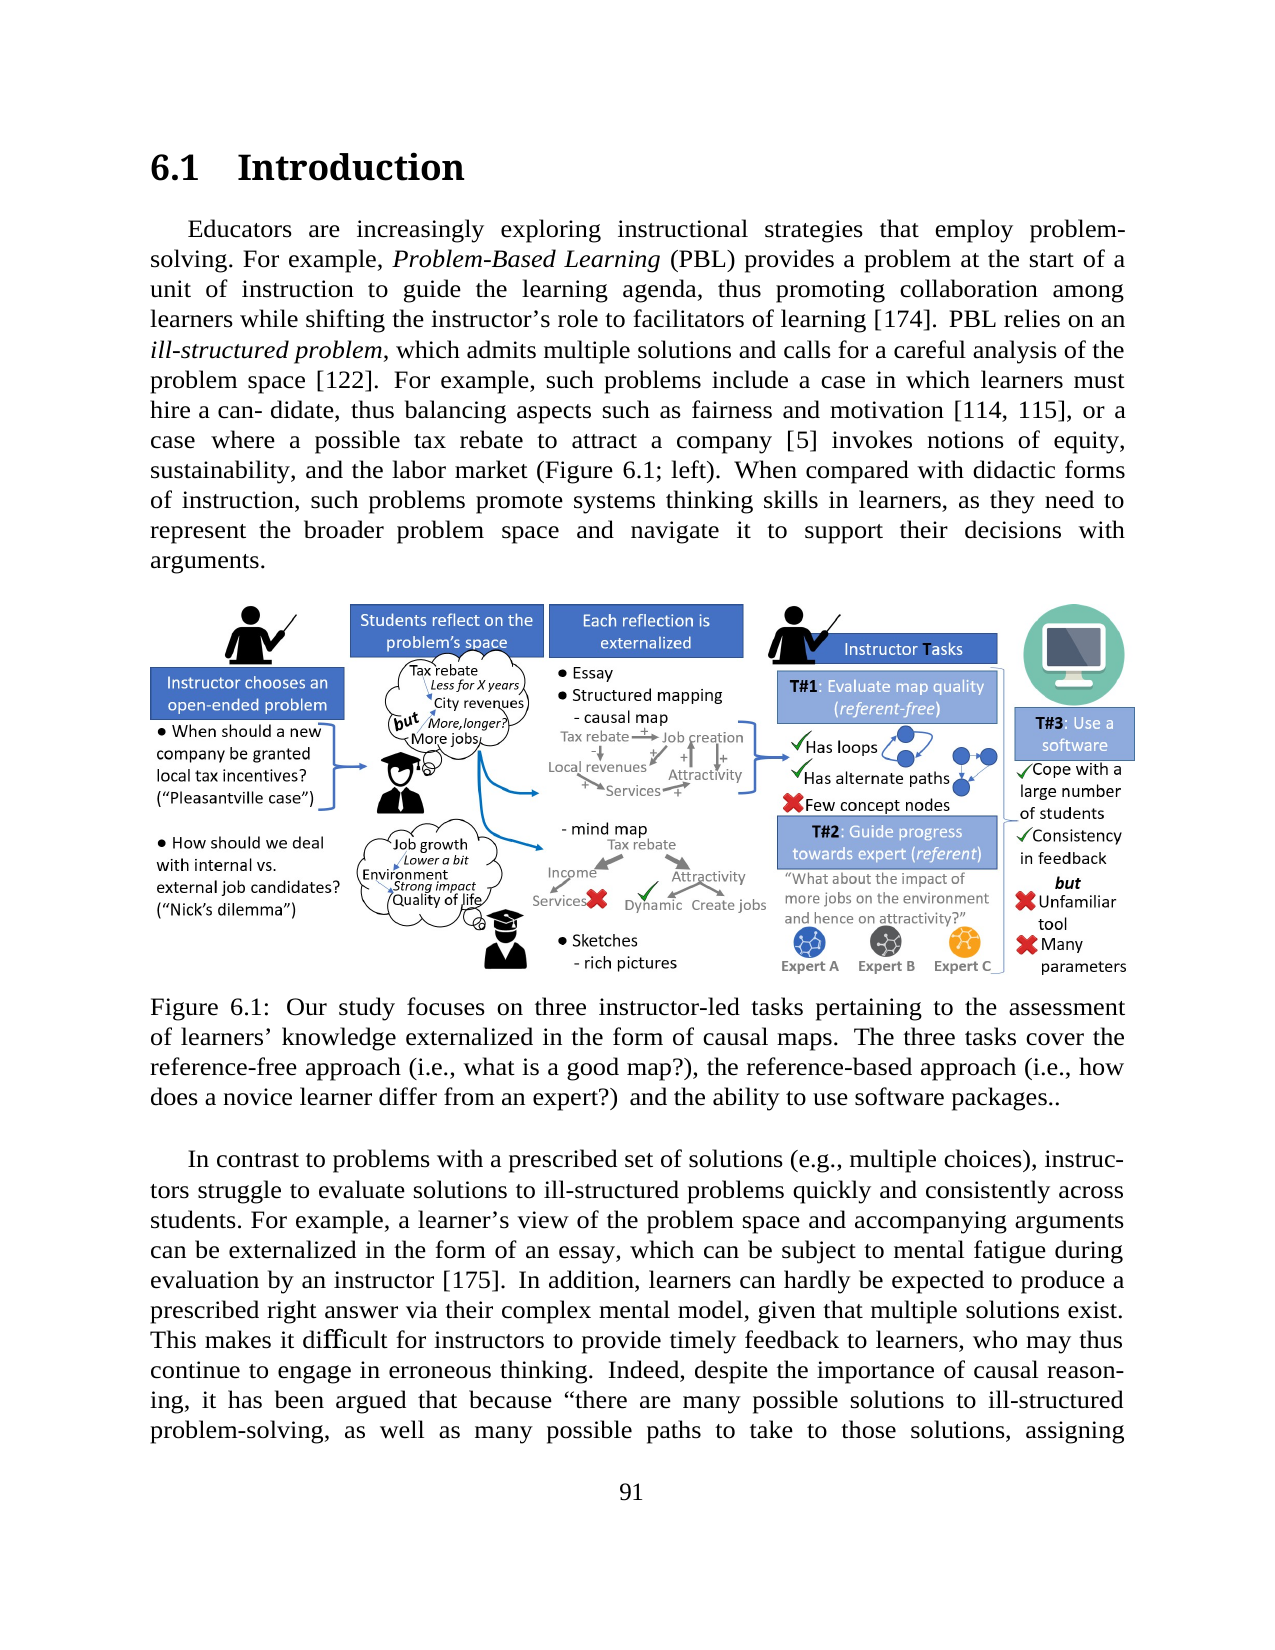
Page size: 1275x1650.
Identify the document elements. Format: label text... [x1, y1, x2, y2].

subtitle Introduction [150, 142, 1154, 191]
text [150, 1144, 1125, 1444]
picture [150, 604, 1135, 975]
text Educators are increasingly exploring instructional strategies that employ problem-solving. For example, Problem-Based Learning (PBL) provides a problem at the start of a unit of instruction to guide the learning agenda, thus promoting collaboration among learners while shifting the instructor’s role to facilitators of learning [174]. PBL relies on an ill-structured problem, which admits multiple solutions and calls for a careful analysis of the problem space [122]. For example, such problems include a case in which learners must hire a can- didate, thus balancing aspects such as fairness and motivation [114, 115], or a case where a possible tax rebate to attract a company [5] invokes notions of equity, sustainability, and the labor market (Figure 6.1; left). When compared with didactic forms of instruction, such problems promote systems thinking skills in learners, as they need to represent the broader problem space and navigate it to support their decisions with arguments. [150, 214, 1126, 574]
